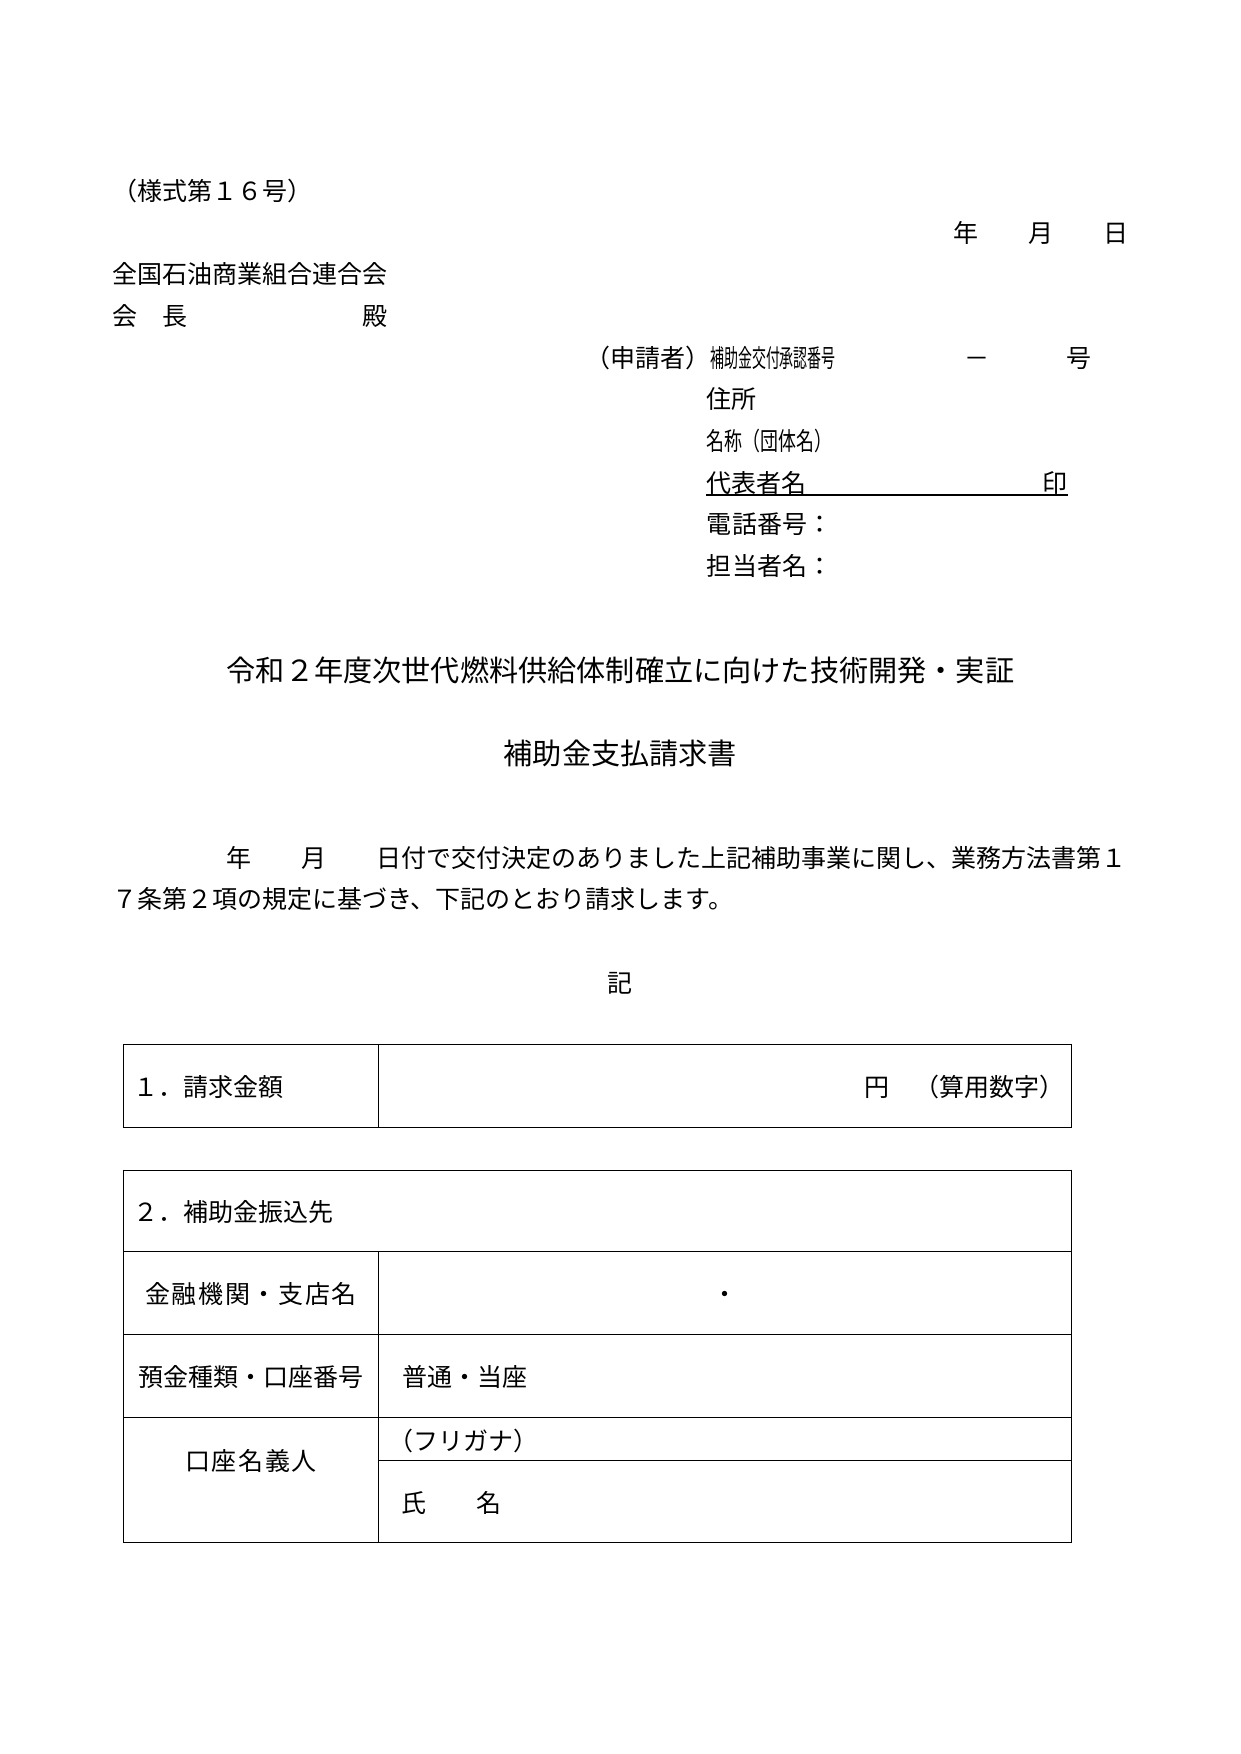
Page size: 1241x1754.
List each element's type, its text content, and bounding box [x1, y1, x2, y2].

text （申請者）補助金交付承認番号 － 号 [585, 335, 1128, 377]
table_header ２．補助金振込先 [124, 1171, 1071, 1251]
text 補助金支払請求書 [112, 710, 1128, 794]
table_cell ・ [379, 1252, 1071, 1333]
text 年 月 日付で交付決定のありました上記補助事業に関し、業務方法書第１７条第２項の規定に基づき、下記のとおり請求します。 [112, 835, 1128, 919]
text 全国石油商業組合連合会 [112, 252, 1128, 294]
text 代表者名 印 [706, 460, 1128, 502]
table_cell 金融機関・支店名 [124, 1252, 378, 1333]
text 住所 [706, 377, 1128, 419]
table_cell 口座名義人 住 所 [124, 1418, 378, 1542]
table_cell 氏 名 [379, 1461, 1071, 1542]
text 記 [112, 960, 1128, 1002]
text 名称（団体名） [706, 419, 1128, 460]
text 年 月 日 [112, 210, 1128, 252]
text 担当者名： [706, 544, 1128, 585]
table_cell （フリガナ） [379, 1418, 1071, 1460]
text 令和２年度次世代燃料供給体制確立に向けた技術開発・実証 [112, 627, 1128, 710]
table_header １．請求金額 [124, 1045, 378, 1127]
text 電話番号： [706, 502, 1128, 544]
table_header 円 （算用数字） [379, 1045, 1071, 1127]
text 会 長 殿 [112, 294, 1128, 335]
text （様式第１６号） [112, 169, 1128, 210]
table_cell 普通・当座 [379, 1335, 1071, 1417]
table_cell 預金種類・口座番号 [124, 1335, 378, 1417]
